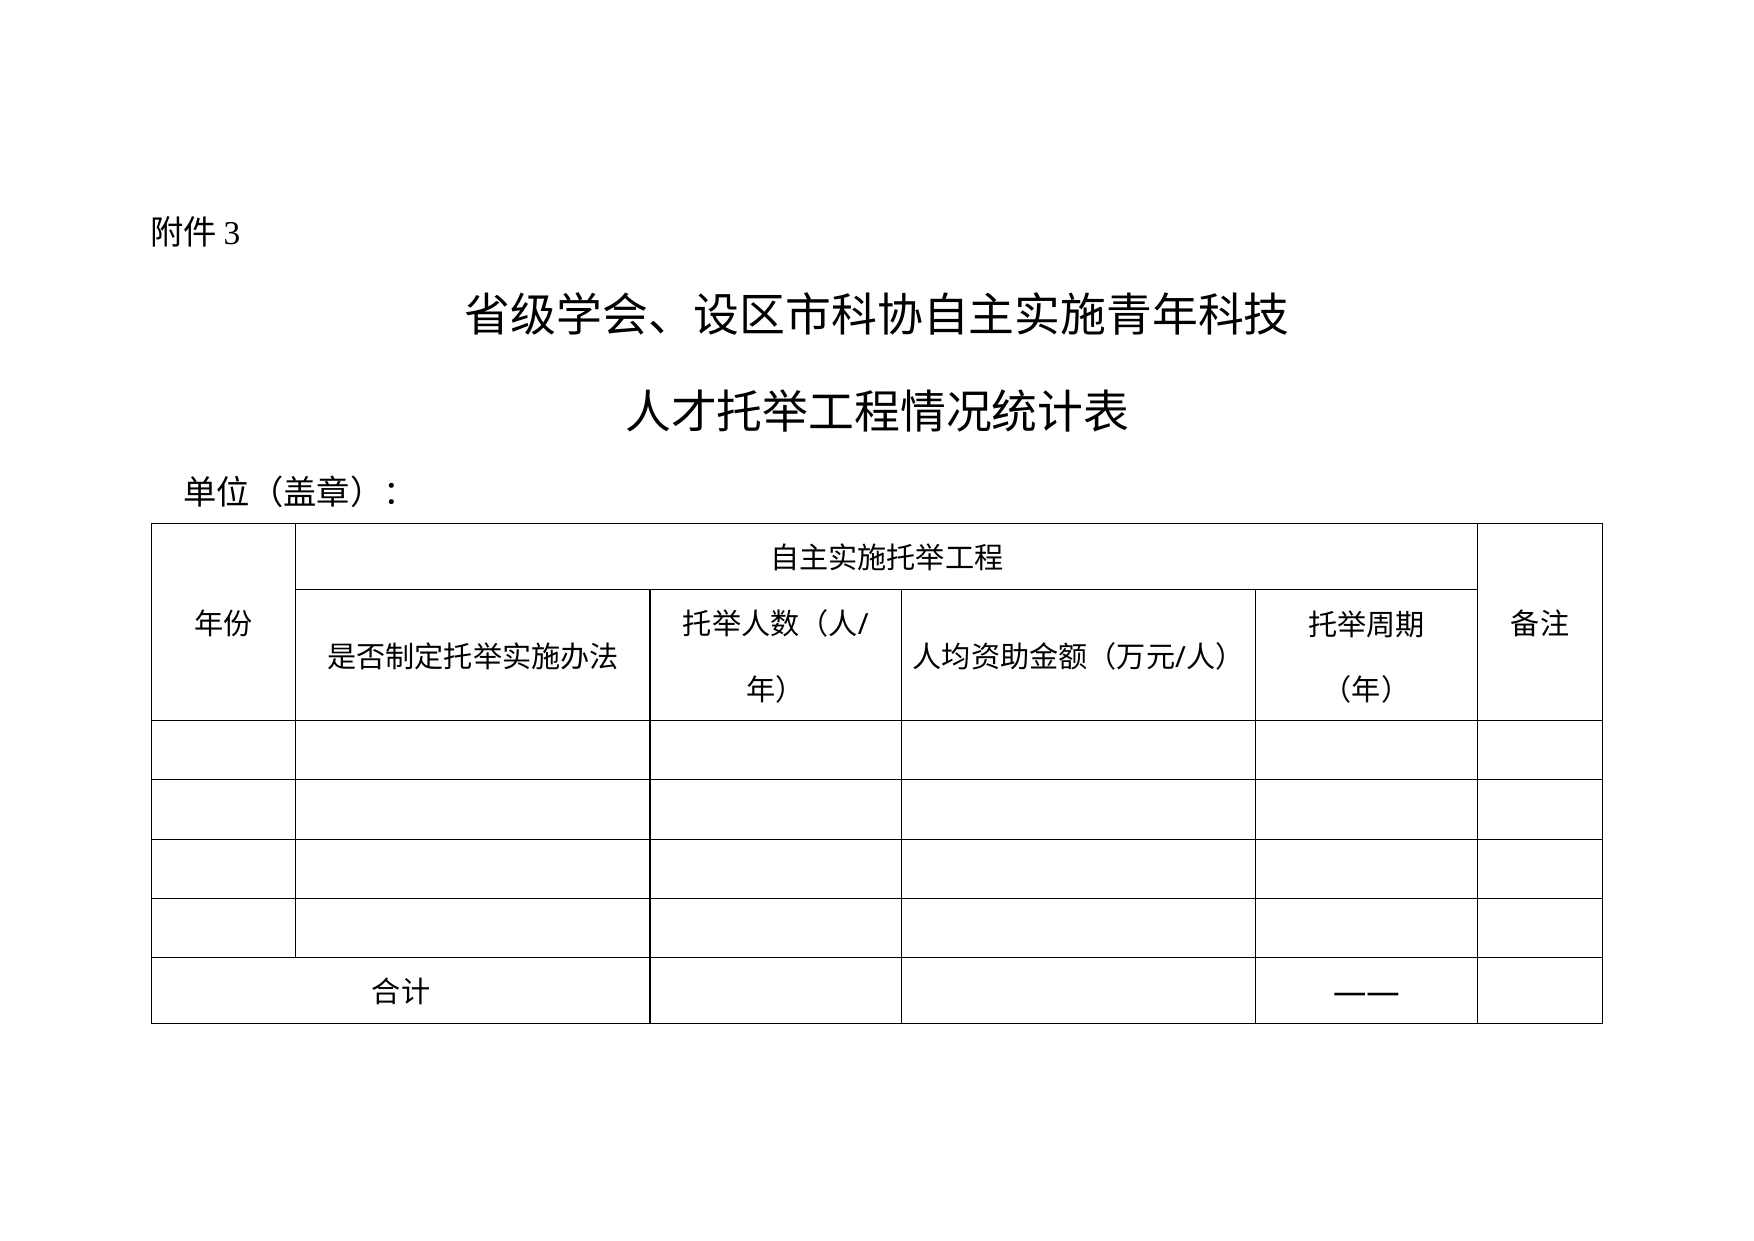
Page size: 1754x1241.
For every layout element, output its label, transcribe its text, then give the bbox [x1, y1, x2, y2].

text 省级学会、设区市科协自主实施青年科技 [150, 263, 1604, 360]
table_cell [1478, 721, 1602, 778]
table_cell 托举周期（年） [1256, 590, 1477, 720]
table_cell [902, 840, 1255, 898]
table_cell [651, 899, 901, 957]
table_cell [296, 899, 649, 957]
table_cell [152, 840, 295, 898]
table_cell [1478, 780, 1602, 839]
table_cell [651, 780, 901, 839]
text 人才托举工程情况统计表 [150, 360, 1604, 458]
table_header 自主实施托举工程 [296, 524, 1477, 589]
table_cell [296, 780, 649, 839]
table_cell 人均资助金额（万元/人） [902, 590, 1255, 720]
table_cell [152, 899, 295, 957]
table_cell 合计 [152, 958, 649, 1023]
table_cell [651, 840, 901, 898]
table_cell [902, 899, 1255, 957]
table_cell [902, 958, 1255, 1023]
table_cell [651, 958, 901, 1023]
table_cell [296, 721, 649, 778]
table_cell [1256, 721, 1477, 778]
table_cell [1478, 840, 1602, 898]
table_cell 托举人数（人/年） [651, 590, 901, 720]
table_cell [1478, 958, 1602, 1023]
table_cell 是否制定托举实施办法 [296, 590, 649, 720]
table_cell [902, 780, 1255, 839]
table_header 备注 [1478, 524, 1602, 720]
table_header 年份 [152, 524, 295, 720]
table_cell [152, 721, 295, 778]
table_cell [1256, 780, 1477, 839]
table_cell [1256, 840, 1477, 898]
table_cell [1478, 899, 1602, 957]
table_cell [152, 780, 295, 839]
table_cell [651, 721, 901, 778]
table_cell —— [1256, 958, 1477, 1023]
table_cell [296, 840, 649, 898]
text 单位（盖章）： [150, 458, 1604, 523]
table_cell [902, 721, 1255, 778]
text 附件3 [150, 198, 1604, 263]
table_cell [1256, 899, 1477, 957]
